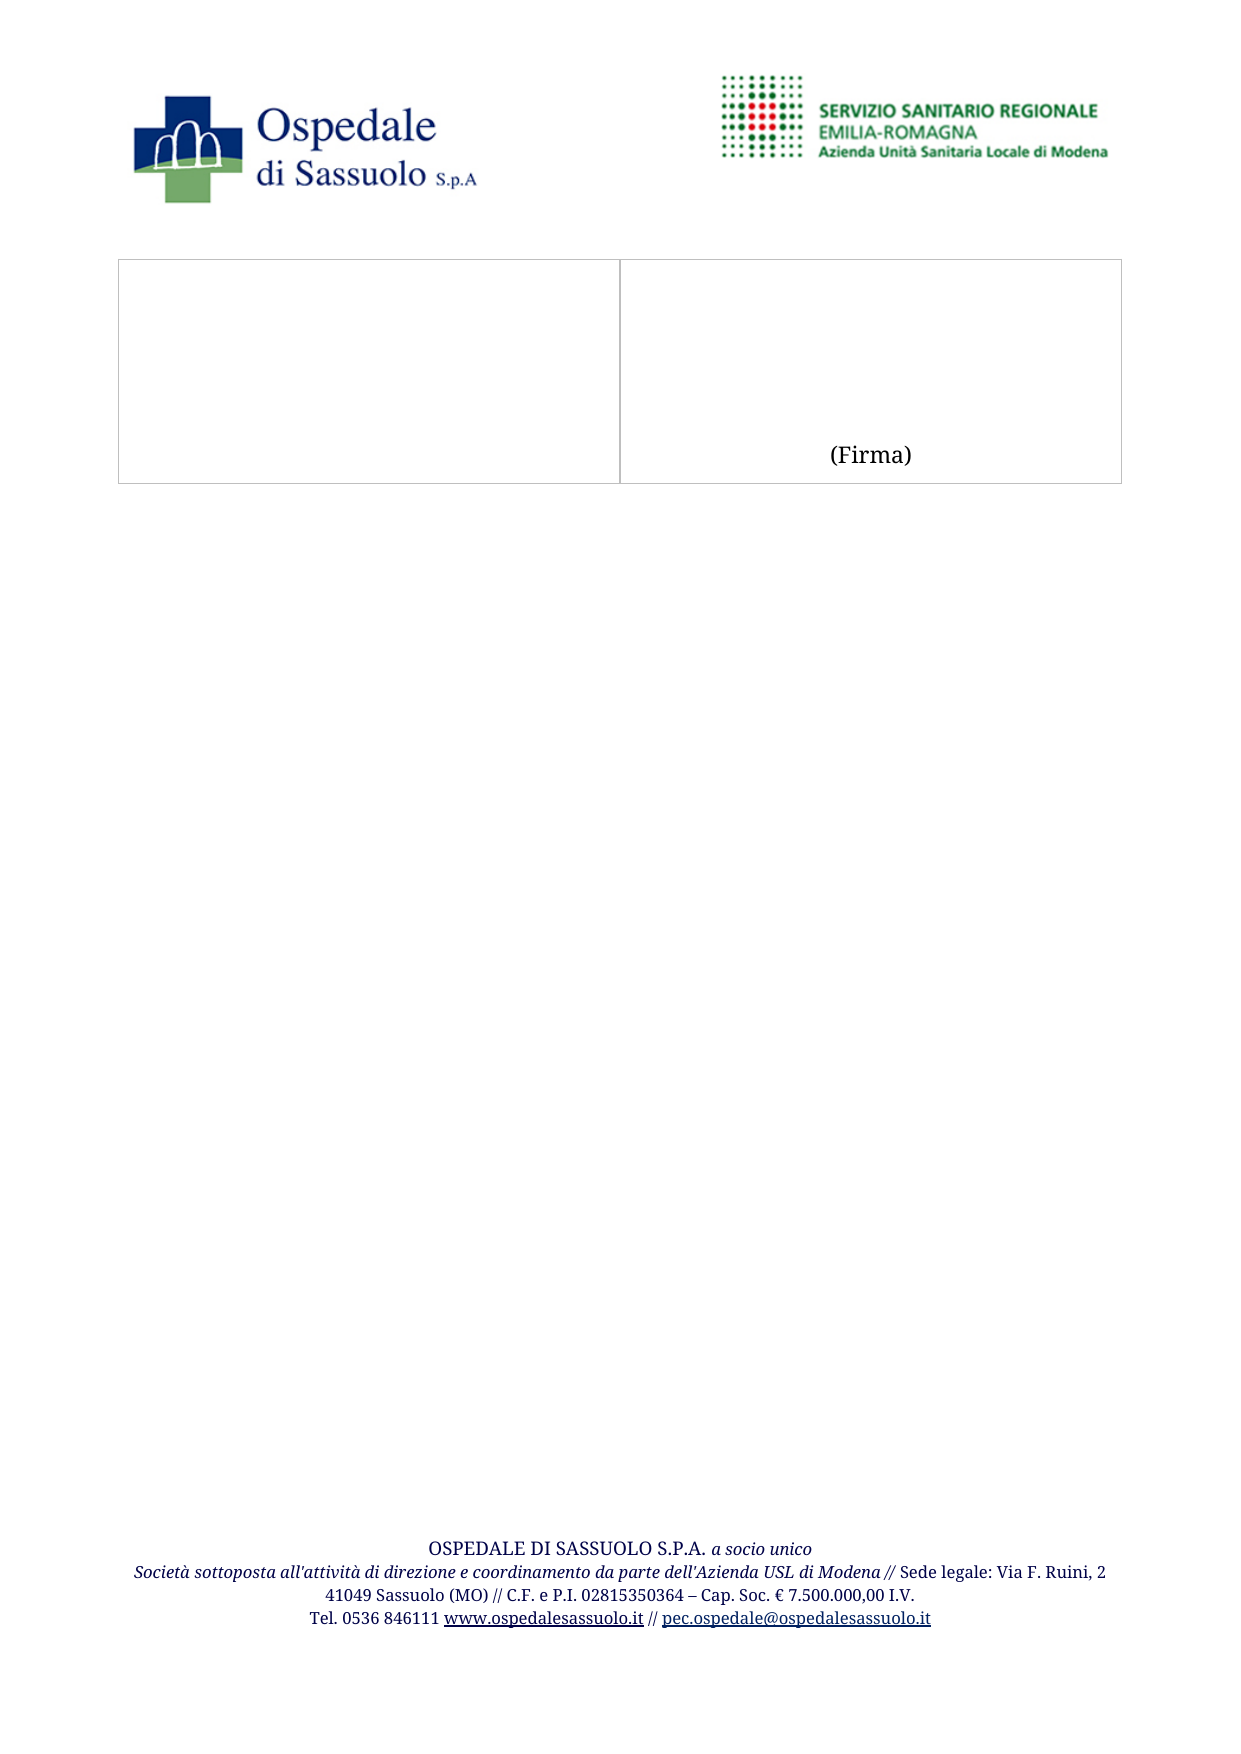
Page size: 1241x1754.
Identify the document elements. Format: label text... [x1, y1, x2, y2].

table_cell [119, 260, 619, 483]
table_cell (Firma) [621, 260, 1121, 483]
picture [118, 84, 496, 215]
picture [720, 73, 1111, 160]
